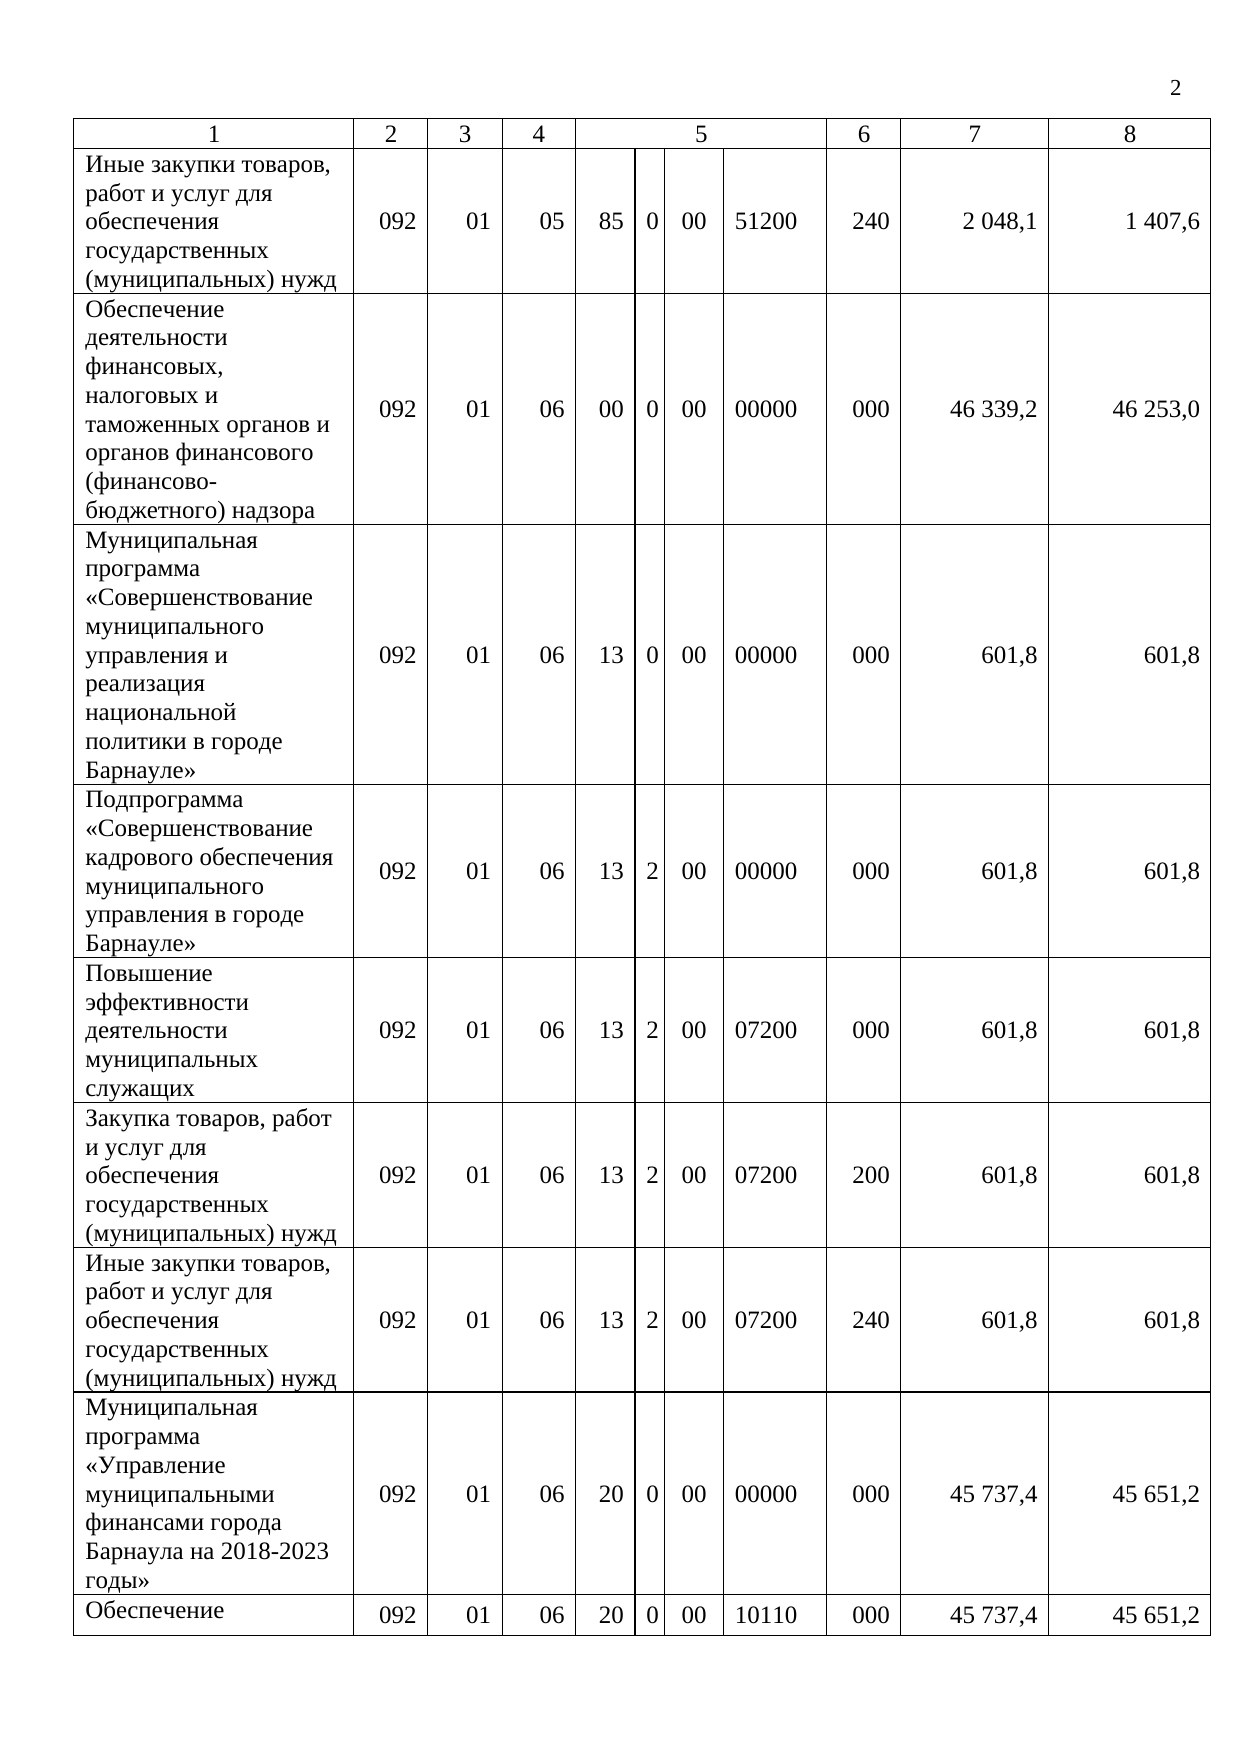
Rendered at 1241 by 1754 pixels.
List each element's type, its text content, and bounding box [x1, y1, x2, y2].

table_cell 06 [503, 525, 575, 783]
table_cell 0 [636, 525, 664, 783]
table_cell 00000 [724, 1393, 826, 1594]
table_cell 601,8 [901, 1103, 1048, 1247]
table_cell 000 [827, 1393, 900, 1594]
table_cell 05 [503, 149, 575, 293]
table_cell 01 [428, 1393, 502, 1594]
table_cell 0 [636, 1393, 664, 1594]
table_cell 601,8 [901, 785, 1048, 957]
table_cell 13 [576, 958, 634, 1102]
table_header 4 [503, 119, 575, 148]
table_cell 01 [428, 1595, 502, 1635]
table_cell 00 [665, 1393, 723, 1594]
table_cell 46 253,0 [1049, 294, 1210, 524]
table_cell 200 [827, 1103, 900, 1247]
table_cell 601,8 [1049, 1103, 1210, 1247]
table_cell 092 [354, 1248, 427, 1391]
table_cell 01 [428, 1103, 502, 1247]
table_cell 2 [636, 1103, 664, 1247]
table_cell 06 [503, 1595, 575, 1635]
table_cell 00000 [724, 294, 826, 524]
table_cell 092 [354, 958, 427, 1102]
table_cell 092 [354, 1393, 427, 1594]
table_cell 601,8 [901, 1248, 1048, 1391]
table_cell 000 [827, 294, 900, 524]
table_cell 00 [665, 149, 723, 293]
table_cell 01 [428, 149, 502, 293]
table_cell 01 [428, 525, 502, 783]
table_cell 092 [354, 785, 427, 957]
table_cell 000 [827, 1595, 900, 1635]
table_cell 0 [636, 1595, 664, 1635]
table_cell 00 [576, 294, 634, 524]
table_cell 092 [354, 149, 427, 293]
table_cell 092 [354, 294, 427, 524]
table_cell 51200 [724, 149, 826, 293]
table_cell 45 651,2 [1049, 1393, 1210, 1594]
table_cell Иные закупки товаров, работ и услуг для обеспечения государственных (муниципальных) нужд [74, 149, 353, 293]
table_cell 13 [576, 525, 634, 783]
table_header 8 [1049, 119, 1210, 148]
table_cell 07200 [724, 1103, 826, 1247]
table_cell 01 [428, 294, 502, 524]
table_cell 13 [576, 785, 634, 957]
table_cell 45 737,4 [901, 1393, 1048, 1594]
table_cell Иные закупки товаров, работ и услуг для обеспечения государственных (муниципальных) нужд [74, 1248, 353, 1391]
table_cell 00 [665, 958, 723, 1102]
table_cell 06 [503, 958, 575, 1102]
table_cell 2 048,1 [901, 149, 1048, 293]
table_cell Повышение эффективности деятельности муниципальных служащих [74, 958, 353, 1102]
table_cell 0 [636, 294, 664, 524]
table_cell 0 [636, 149, 664, 293]
table_cell 45 737,4 [901, 1595, 1048, 1635]
table_cell 601,8 [901, 958, 1048, 1102]
table_cell 000 [827, 958, 900, 1102]
table_cell 601,8 [1049, 958, 1210, 1102]
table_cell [74, 1595, 353, 1635]
table_cell 01 [428, 1248, 502, 1391]
table_header 1 [74, 119, 353, 148]
table_cell 07200 [724, 958, 826, 1102]
table_cell 2 [636, 1248, 664, 1391]
table_cell 092 [354, 1595, 427, 1635]
table_cell 10110 [724, 1595, 826, 1635]
table_cell Обеспечение деятельности финансовых, налоговых и таможенных органов и органов финансового (финансово-бюджетного) надзора [74, 294, 353, 524]
table_cell 2 [636, 785, 664, 957]
table_cell 13 [576, 1248, 634, 1391]
table_cell 01 [428, 958, 502, 1102]
table_cell 00 [665, 294, 723, 524]
table_cell 13 [576, 1103, 634, 1247]
table_cell Подпрограмма «Совершенствование кадрового обеспечения муниципального управления в городе Барнауле» [74, 785, 353, 957]
table_cell 00000 [724, 785, 826, 957]
table_cell 092 [354, 525, 427, 783]
table_cell 1 407,6 [1049, 149, 1210, 293]
table_cell 2 [636, 958, 664, 1102]
table_cell 06 [503, 785, 575, 957]
table_header 2 [354, 119, 427, 148]
table_cell 00 [665, 1103, 723, 1247]
table_cell 00 [665, 525, 723, 783]
table_cell 00 [665, 785, 723, 957]
table_cell 601,8 [1049, 525, 1210, 783]
table_cell 092 [354, 1103, 427, 1247]
table_cell 601,8 [901, 525, 1048, 783]
table_cell 601,8 [1049, 1248, 1210, 1391]
table_header 6 [827, 119, 900, 148]
table_cell Закупка товаров, работ и услуг для обеспечения государственных (муниципальных) нужд [74, 1103, 353, 1247]
table_cell Муниципальная программа «Управление муниципальными финансами города Барнаула на 2018-2023 годы» [74, 1393, 353, 1594]
table_cell 06 [503, 1103, 575, 1247]
table_cell 000 [827, 525, 900, 783]
table_cell 00000 [724, 525, 826, 783]
table_cell 07200 [724, 1248, 826, 1391]
table_header 3 [428, 119, 502, 148]
table_cell 240 [827, 1248, 900, 1391]
table_cell 01 [428, 785, 502, 957]
table_cell 06 [503, 1393, 575, 1594]
table_cell 240 [827, 149, 900, 293]
table_cell 06 [503, 294, 575, 524]
table_cell 46 339,2 [901, 294, 1048, 524]
table_cell 06 [503, 1248, 575, 1391]
table_cell Муниципальная программа «Совершенствование муниципального управления и реализация национальной политики в городе Барнауле» [74, 525, 353, 783]
table_cell 00 [665, 1595, 723, 1635]
table_header 5 [576, 119, 826, 148]
table_cell 601,8 [1049, 785, 1210, 957]
table_cell 00 [665, 1248, 723, 1391]
table_header 7 [901, 119, 1048, 148]
table_cell 20 [576, 1595, 634, 1635]
table_cell 85 [576, 149, 634, 293]
table_cell 45 651,2 [1049, 1595, 1210, 1635]
table_cell 000 [827, 785, 900, 957]
table_cell 20 [576, 1393, 634, 1594]
